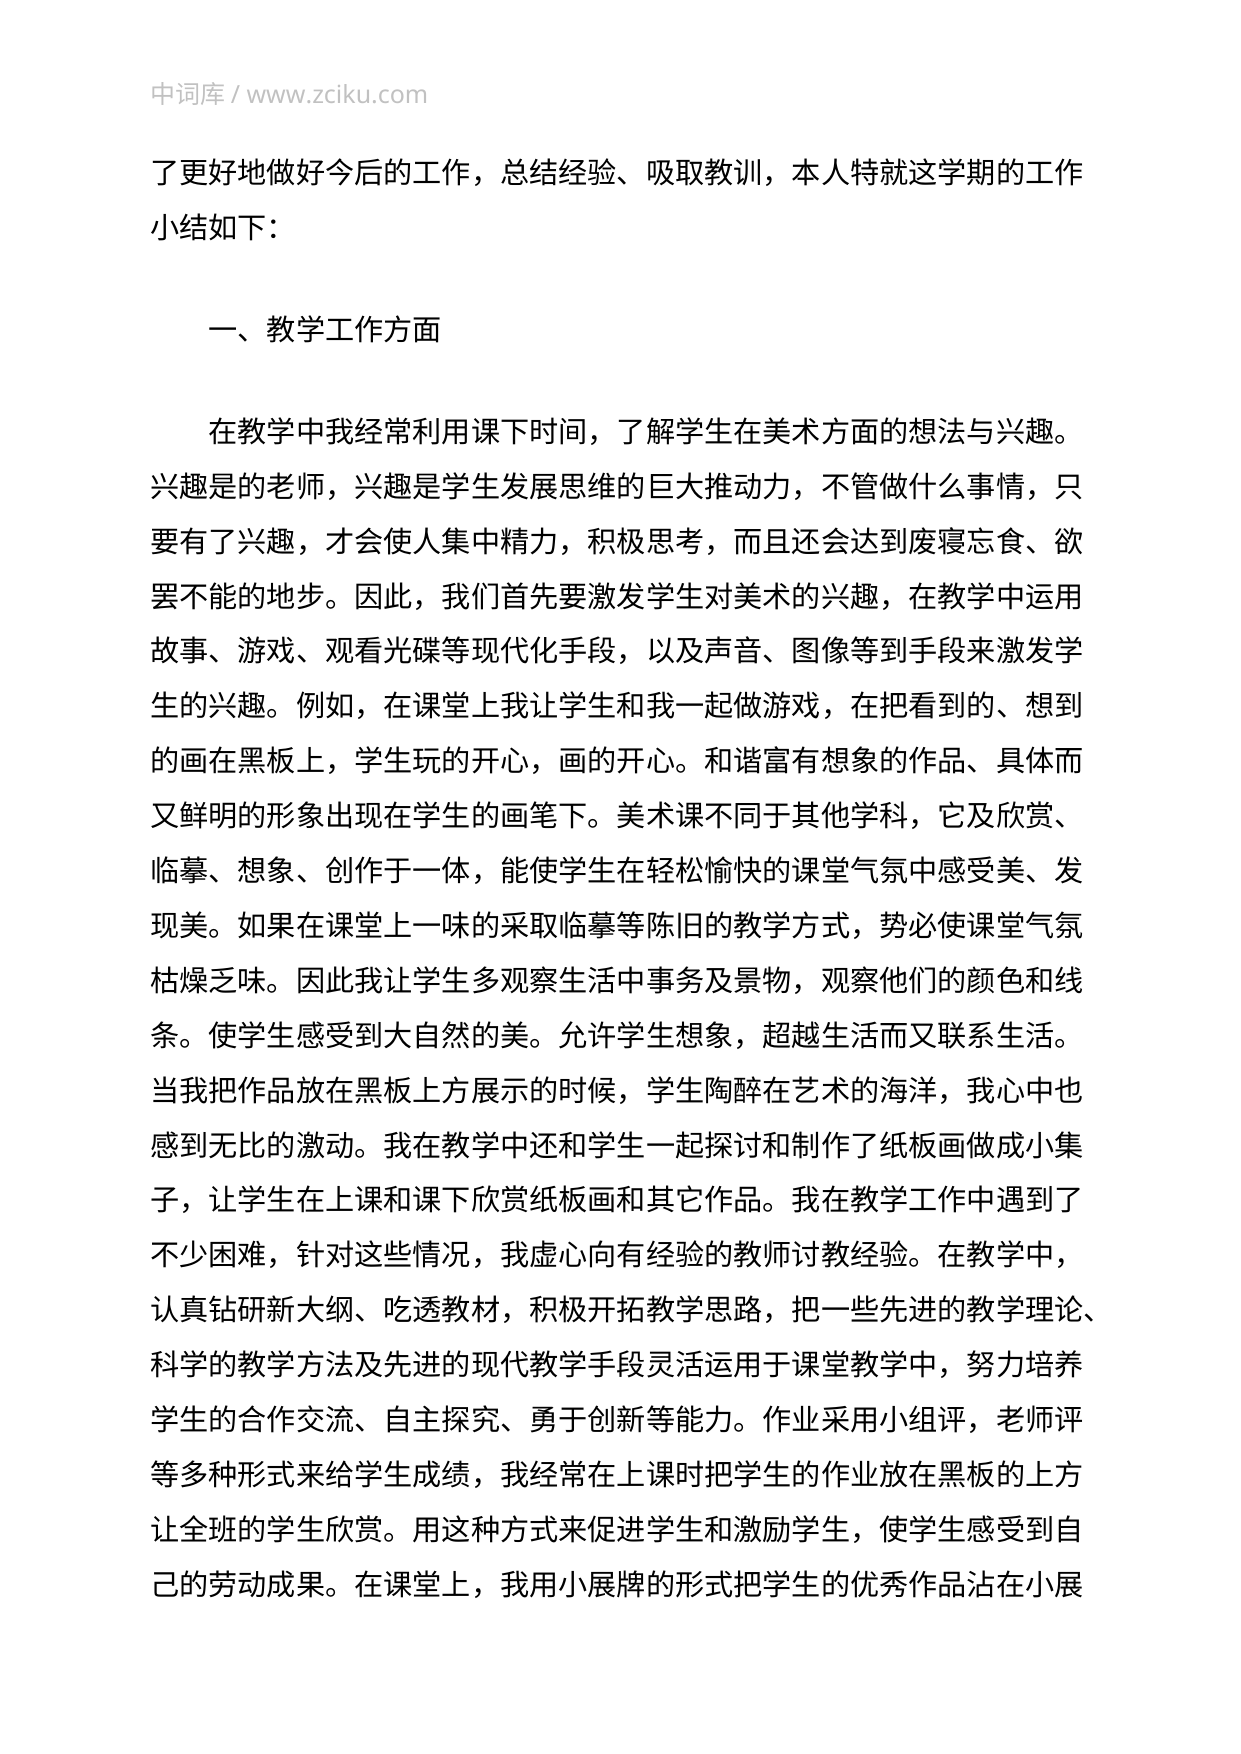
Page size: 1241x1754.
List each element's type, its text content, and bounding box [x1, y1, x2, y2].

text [150, 408, 1090, 1603]
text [150, 150, 1090, 247]
text 一、教学工作方面 [150, 307, 1090, 349]
